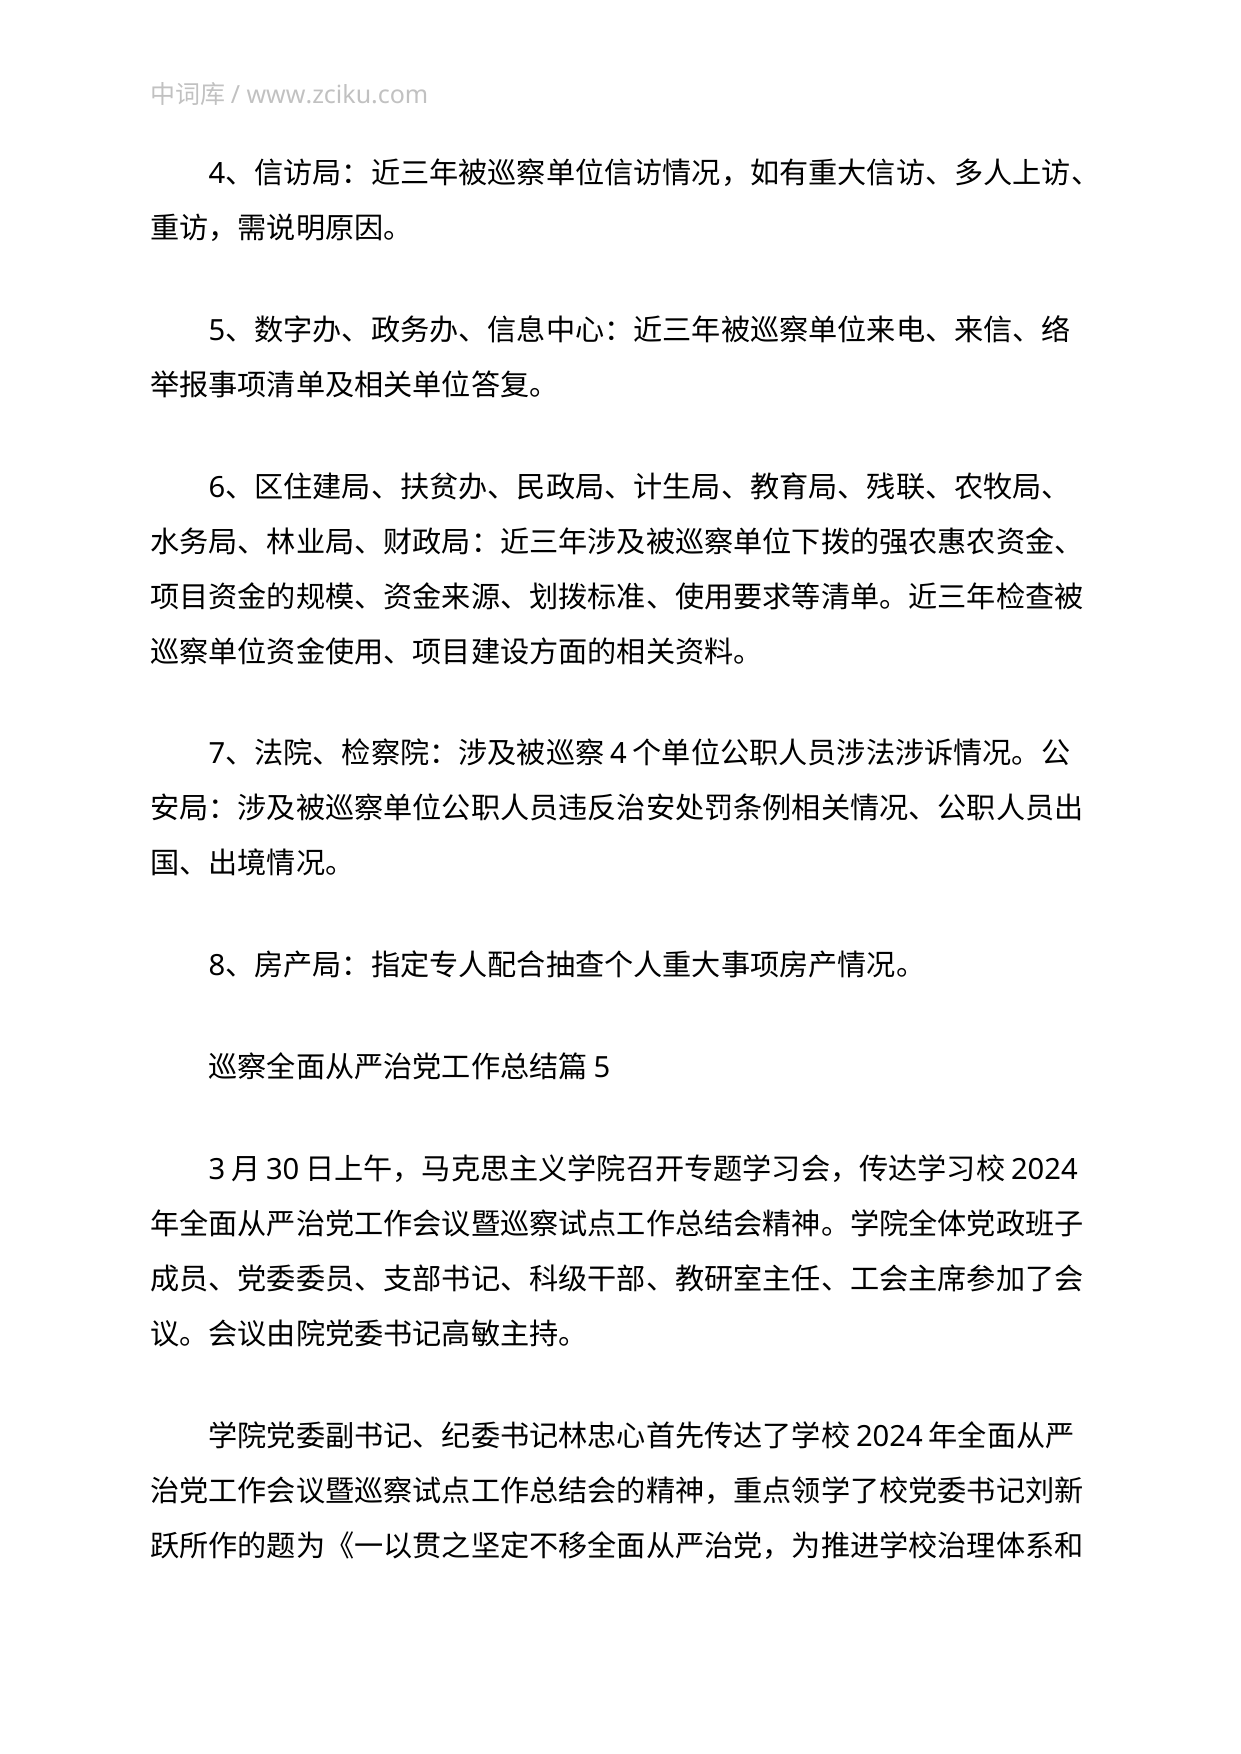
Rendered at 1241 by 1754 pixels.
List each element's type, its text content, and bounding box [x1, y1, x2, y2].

text 4、信访局：近三年被巡察单位信访情况，如有重大信访、多人上访、重访，需说明原因。 [150, 150, 1090, 247]
text 巡察全面从严治党工作总结篇5 [150, 1044, 1090, 1086]
text 8、房产局：指定专人配合抽查个人重大事项房产情况。 [150, 942, 1090, 984]
text 7、法院、检察院：涉及被巡察4个单位公职人员涉法涉诉情况。公安局：涉及被巡察单位公职人员违反治安处罚条例相关情况、公职人员出国、出境情况。 [150, 730, 1090, 882]
text 6、区住建局、扶贫办、民政局、计生局、教育局、残联、农牧局、水务局、林业局、财政局：近三年涉及被巡察单位下拨的强农惠农资金、项目资金的规模、资金来源、划拨标准、使用要求等清单。近三年检查被巡察单位资金使用、项目建设方面的相关资料。 [150, 463, 1090, 671]
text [150, 1412, 1090, 1564]
text 3月30日上午，马克思主义学院召开专题学习会，传达学习校2024年全面从严治党工作会议暨巡察试点工作总结会精神。学院全体党政班子成员、党委委员、支部书记、科级干部、教研室主任、工会主席参加了会议。会议由院党委书记高敏主持。 [150, 1146, 1090, 1353]
text 5、数字办、政务办、信息中心：近三年被巡察单位来电、来信、络举报事项清单及相关单位答复。 [150, 307, 1090, 404]
